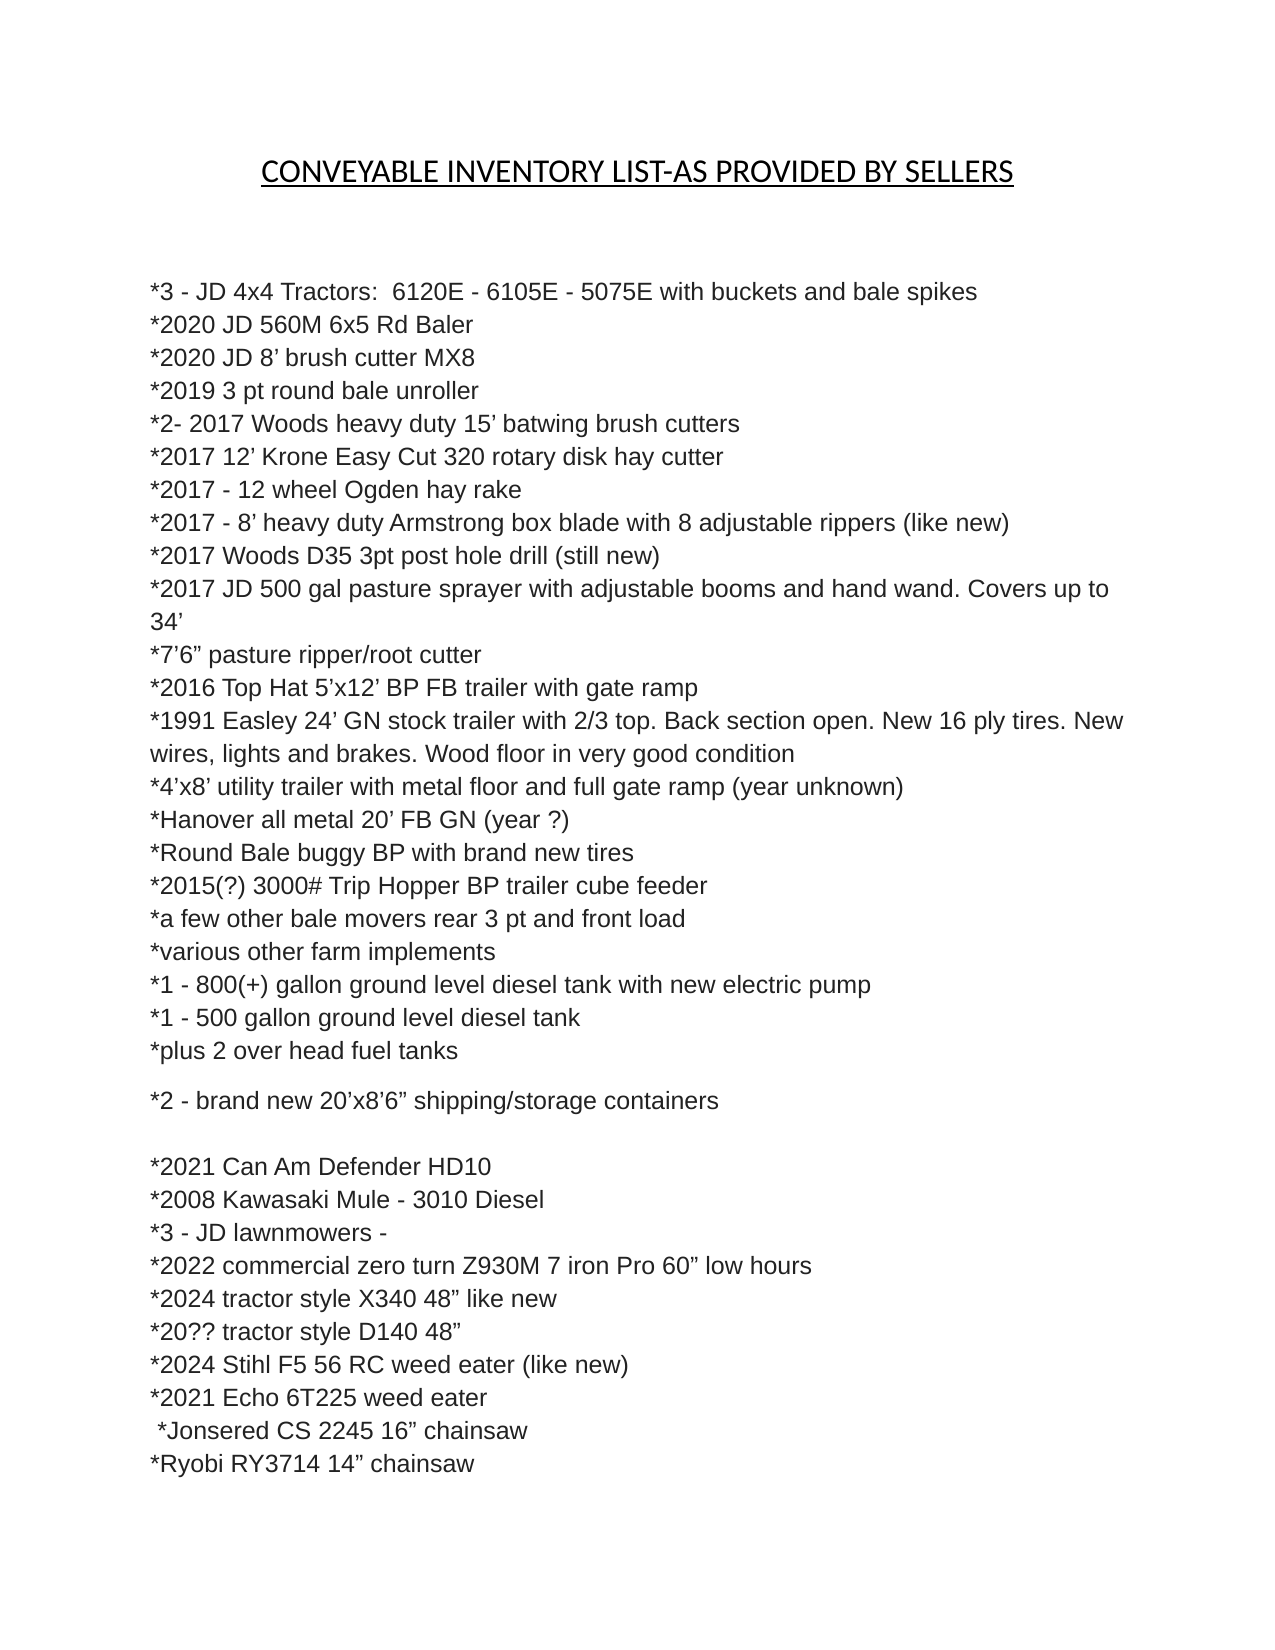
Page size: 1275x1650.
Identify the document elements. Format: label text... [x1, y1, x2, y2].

text CONVEYABLE INVENTORY LIST-AS PROVIDED BY SELLERS [150, 150, 1125, 191]
text *3 - JD 4x4 Tractors: 6120E - 6105E - 5075E with buckets and bale spikes *2020 JD 560M 6x5 Rd Baler *2020 JD 8’ brush cutter MX8 *2019 3 pt round bale unroller *2- 2017 Woods heavy duty 15’ batwing brush cutters *2017 12’ Krone Easy Cut 320 rotary disk hay cutter *2017 - 12 wheel Ogden hay rake *2017 - 8’ heavy duty Armstrong box blade with 8 adjustable rippers (like new) *2017 Woods D35 3pt post hole drill (still new) *2017 JD 500 gal pasture sprayer with adjustable booms and hand wand. Covers up to 34’ *7’6” pasture ripper/root cutter *2016 Top Hat 5’x12’ BP FB trailer with gate ramp *1991 Easley 24’ GN stock trailer with 2/3 top. Back section open. New 16 ply tires. New wires, lights and brakes. Wood floor in very good condition *4’x8’ utility trailer with metal floor and full gate ramp (year unknown) *Hanover all metal 20’ FB GN (year ?) *Round Bale buggy BP with brand new tires *2015(?) 3000# Trip Hopper BP trailer cube feeder *a few other bale movers rear 3 pt and front load *various other farm implements *1 - 800(+) gallon ground level diesel tank with new electric pump *1 - 500 gallon ground level diesel tank *plus 2 over head fuel tanks [150, 277, 1125, 1065]
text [150, 1086, 1125, 1478]
